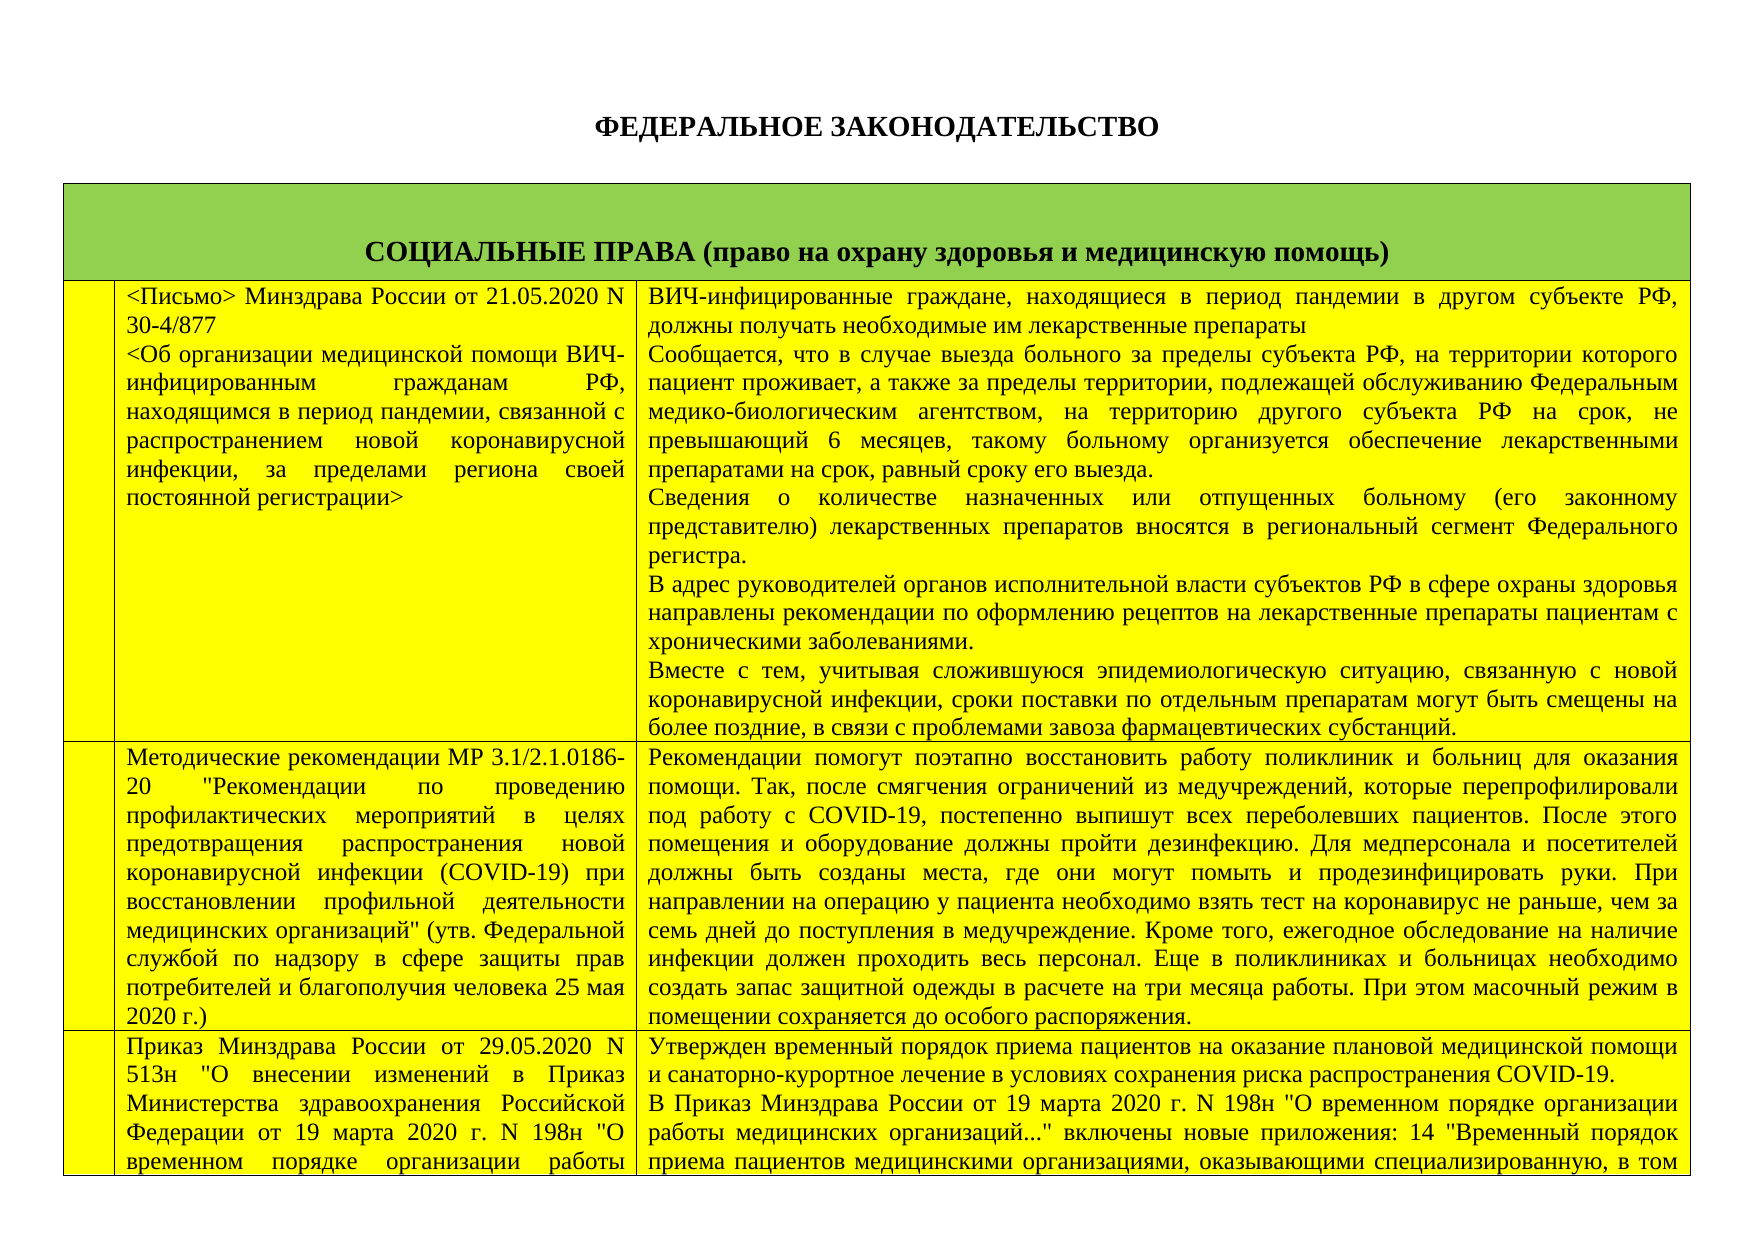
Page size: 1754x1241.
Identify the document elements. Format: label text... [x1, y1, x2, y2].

table_cell [64, 742, 114, 1030]
table_cell [64, 1031, 114, 1174]
table_cell ВИЧ-инфицированные граждане, находящиеся в период пандемии в другом субъекте РФ, должны получать необходимые им лекарственные препараты Сообщается, что в случае выезда больного за пределы субъекта РФ, на территории которого пациент проживает, а также за пределы территории, подлежащей обслуживанию Федеральным медико-биологическим агентством, на территорию другого субъекта РФ на срок, не превышающий 6 месяцев, такому больному организуется обеспечение лекарственными препаратами на срок, равный сроку его выезда. Сведения о количестве назначенных или отпущенных больному (его законному представителю) лекарственных препаратов вносятся в региональный сегмент Федерального регистра. В адрес руководителей органов исполнительной власти субъектов РФ в сфере охраны здоровья направлены рекомендации по оформлению рецептов на лекарственные препараты пациентам с хроническими заболеваниями. Вместе с тем, учитывая сложившуюся эпидемиологическую ситуацию, связанную с новой коронавирусной инфекции, сроки поставки по отдельным препаратам могут быть смещены на более поздние, в связи с проблемами завоза фармацевтических субстанций. [637, 281, 1690, 741]
table_cell <Письмо> Минздрава России от 21.05.2020 N 30-4/877 <Об организации медицинской помощи ВИЧ-инфицированным гражданам РФ, находящимся в период пандемии, связанной с распространением новой коронавирусной инфекции, за пределами региона своей постоянной регистрации> [115, 281, 636, 741]
table_cell Методические рекомендации MP 3.1/2.1.0186-20 "Рекомендации по проведению профилактических мероприятий в целях предотвращения распространения новой коронавирусной инфекции (COVID-19) при восстановлении профильной деятельности медицинских организаций" (утв. Федеральной службой по надзору в сфере защиты прав потребителей и благополучия человека 25 мая 2020 г.) [115, 742, 636, 1030]
table_header СОЦИАЛЬНЫЕ ПРАВА (право на охрану здоровья и медицинскую помощь) [64, 184, 1690, 280]
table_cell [115, 1031, 636, 1174]
subtitle ФЕДЕРАЛЬНОЕ ЗАКОНОДАТЕЛЬСТВО [75, 109, 1679, 143]
table_cell Рекомендации помогут поэтапно восстановить работу поликлиник и больниц для оказания помощи. Так, после смягчения ограничений из медучреждений, которые перепрофилировали под работу с COVID-19, постепенно выпишут всех переболевших пациентов. После этого помещения и оборудование должны пройти дезинфекцию. Для медперсонала и посетителей должны быть созданы места, где они могут помыть и продезинфицировать руки. При направлении на операцию у пациента необходимо взять тест на коронавирус не раньше, чем за семь дней до поступления в медучреждение. Кроме того, ежегодное обследование на наличие инфекции должен проходить весь персонал. Еще в поликлиниках и больницах необходимо создать запас защитной одежды в расчете на три месяца работы. При этом масочный режим в помещении сохраняется до особого распоряжения. [637, 742, 1690, 1030]
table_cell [637, 1031, 1690, 1174]
table_cell [64, 281, 114, 741]
